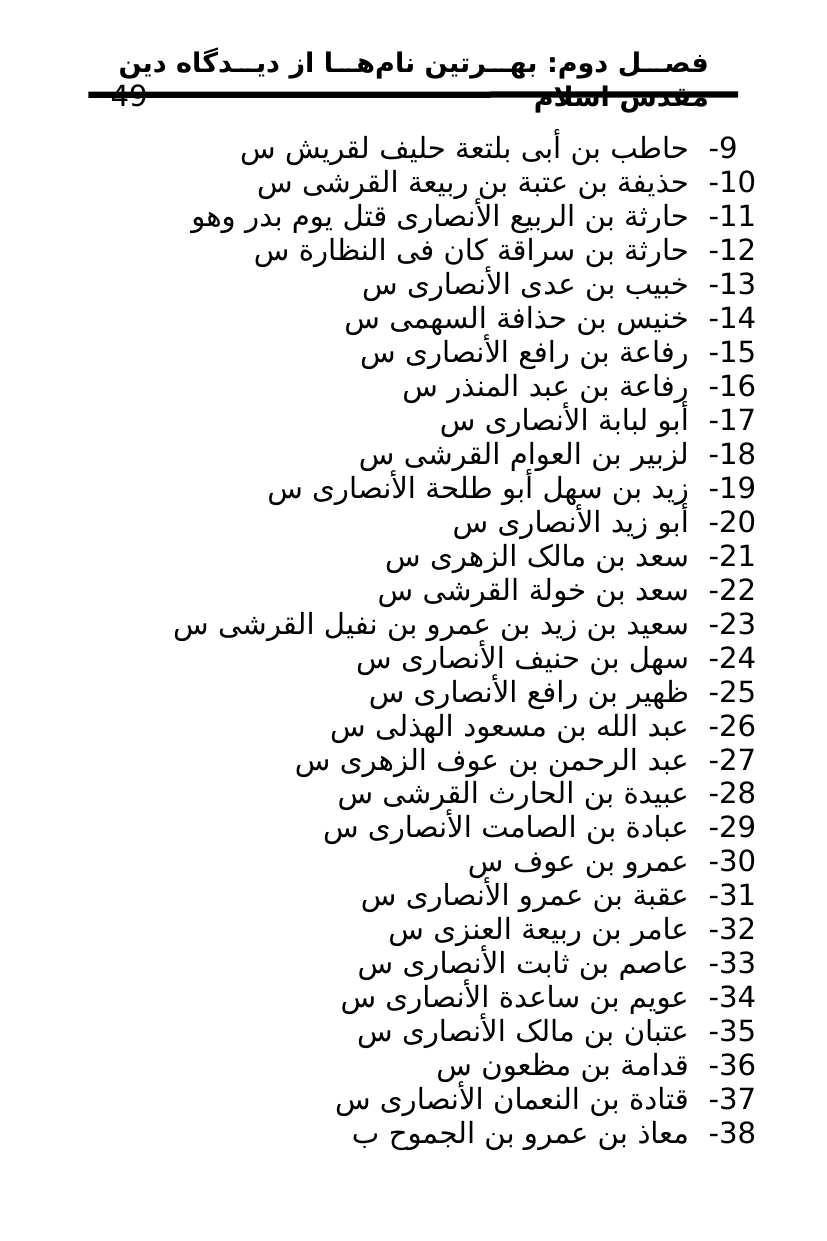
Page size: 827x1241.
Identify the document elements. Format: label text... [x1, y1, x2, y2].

list حاطب بن أبی بلتعة حلیف لقریش س [89, 132, 708, 166]
list قتادة بن النعمان الأنصاری س [89, 1082, 708, 1116]
list ظهیر بن رافع الأنصاری س [89, 675, 708, 709]
list عاصم بن ثابت الأنصاری س [89, 947, 708, 981]
list عبد الله بن مسعود الهذلی س [89, 709, 708, 743]
list عقبة بن عمرو الأنصاری س [89, 879, 708, 913]
list قدامة بن مظعون س [89, 1048, 708, 1082]
list حارثة بن سراقة كان فی النظارة س [89, 233, 708, 267]
list عمرو بن عوف س [89, 845, 708, 879]
list معاذ بن عمرو بن الجموح ب [89, 1116, 708, 1150]
list عبد الرحمن بن عوف الزهری س [89, 743, 708, 777]
list عتبان بن مالک الأنصاری س [89, 1014, 708, 1048]
list رفاعة بن رافع الأنصاری س [89, 335, 708, 369]
list زید بن سهل أبو طلحة الأنصاری س [89, 471, 708, 505]
list خنیس بن حذافة السهمی س [89, 301, 708, 335]
list رفاعة بن عبد المنذر س [89, 369, 708, 403]
list خبیب بن عدی الأنصاری س [89, 267, 708, 301]
list سعید بن زید بن عمرو بن نفیل القرشی س [89, 607, 708, 641]
list سعد بن خولة القرشی س [89, 573, 708, 607]
list أبو لبابة الأنصاری س [89, 403, 708, 437]
list أبو زید الأنصاری س [89, 505, 708, 539]
list عامر بن ربیعة العنزی س [89, 913, 708, 947]
list سهل بن حنیف الأنصاری س [89, 641, 708, 675]
list عبیدة بن الحارث القرشی س [89, 777, 708, 811]
list لزبیر بن العوام القرشی س [89, 437, 708, 471]
list سعد بن مالک الزهری س [89, 539, 708, 573]
list حذیفة بن عتبة بن ربیعة القرشی س [89, 166, 708, 199]
list عبادة بن الصامت الأنصاری س [89, 811, 708, 845]
list عویم بن ساعدة الأنصاری س [89, 981, 708, 1014]
list حارثة بن الربیع الأنصاری قتل یوم بدر وهو [89, 199, 708, 233]
